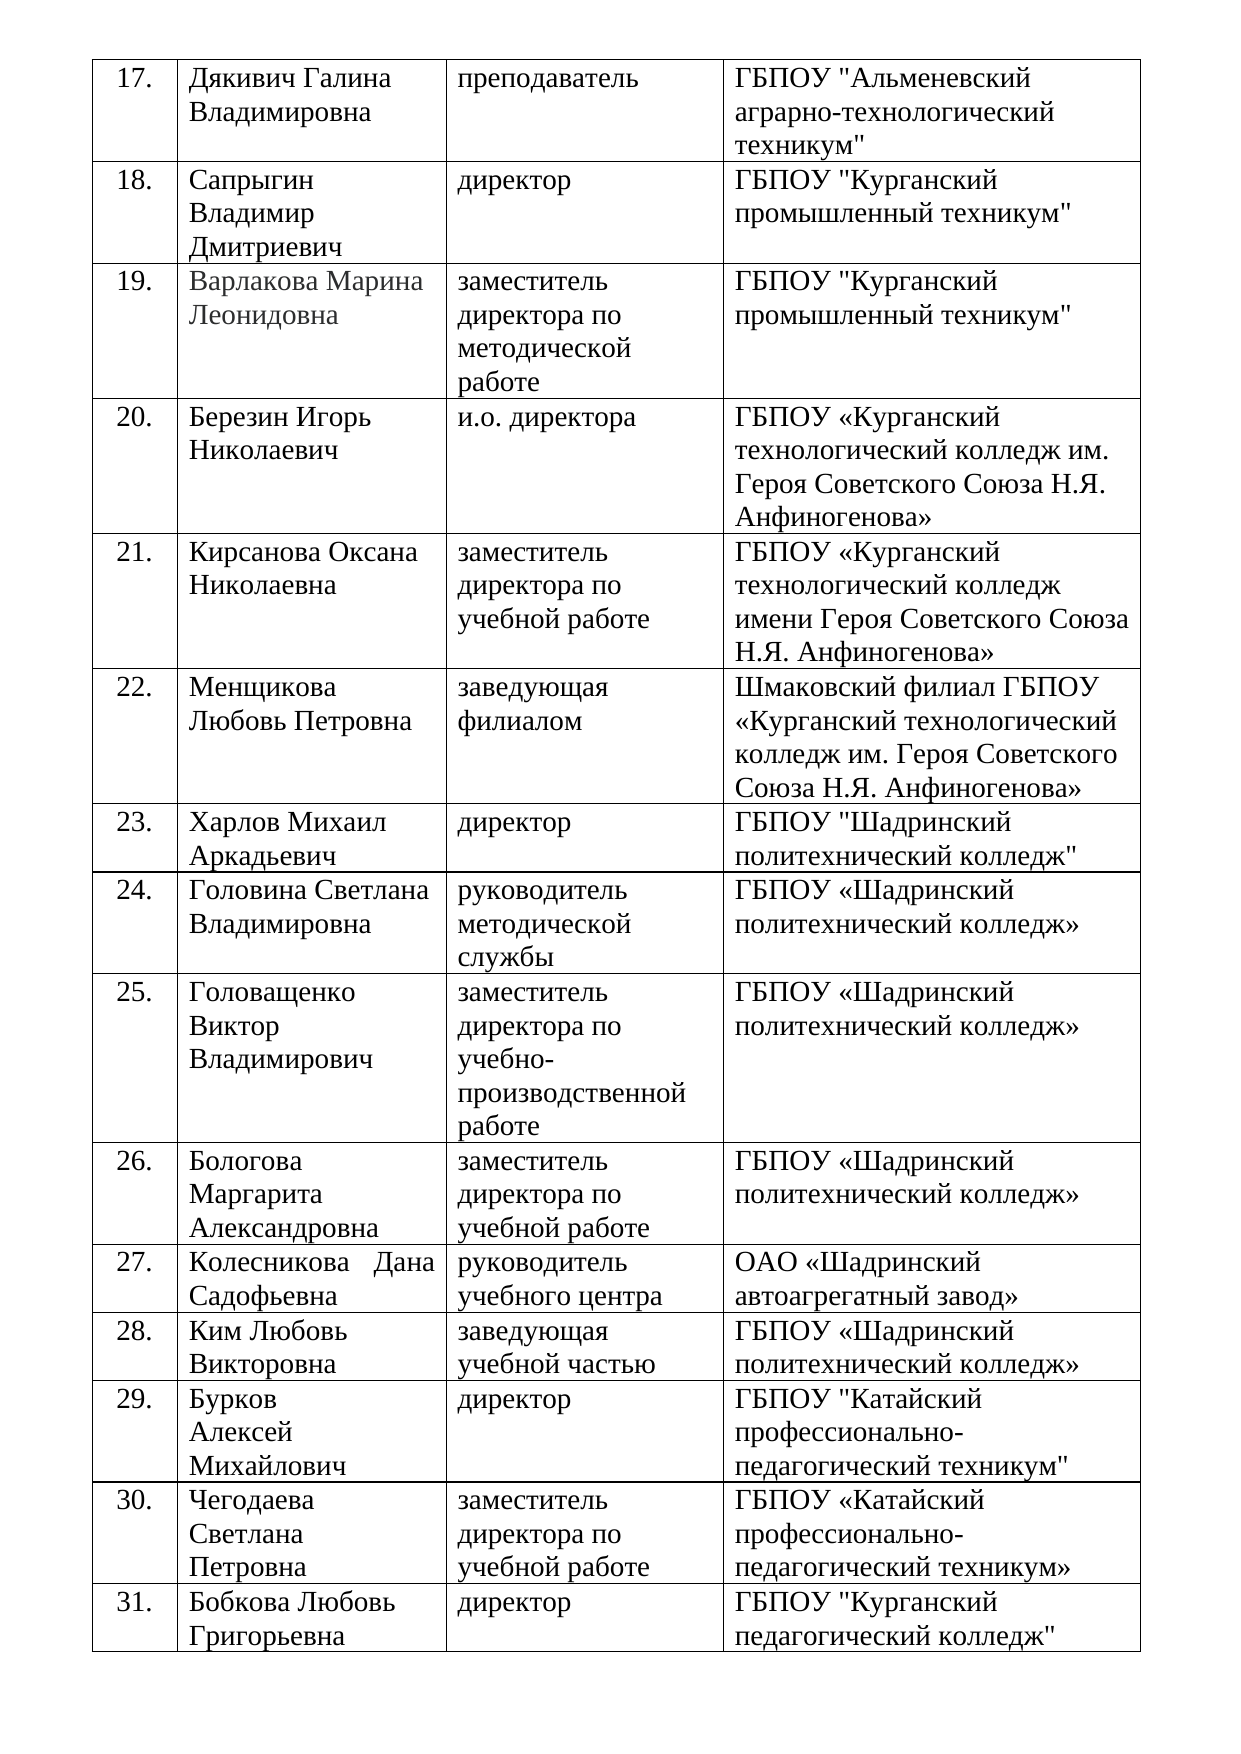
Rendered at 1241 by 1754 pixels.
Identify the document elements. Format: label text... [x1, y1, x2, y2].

table_cell [93, 264, 177, 398]
table_cell Шмаковский филиал ГБПОУ «Курганский технологический колледж им. Героя Советского Союза Н.Я. Анфиногенова» [724, 669, 1140, 803]
table_cell Головащенко Виктор Владимирович [178, 974, 446, 1142]
table_cell ГБПОУ «Шадринский политехнический колледж» [724, 1313, 1140, 1380]
table_cell [93, 669, 177, 803]
table_cell Бурков Алексей Михайлович [178, 1381, 446, 1481]
table_cell ГБПОУ "Курганский промышленный техникум" [724, 162, 1140, 262]
table_cell Березин Игорь Николаевич [178, 399, 446, 533]
table_cell Варлакова Марина Леонидовна [178, 264, 446, 398]
table_cell ОАО «Шадринский автоагрегатный завод» [724, 1245, 1140, 1312]
table_cell руководитель методической службы [447, 873, 723, 973]
table_cell ГБПОУ "Курганский педагогический колледж" [724, 1584, 1140, 1651]
table_cell руководитель учебного центра [447, 1245, 723, 1312]
table_cell ГБПОУ «Шадринский политехнический колледж» [724, 1143, 1140, 1243]
table_cell заведующая учебной частью [447, 1313, 723, 1380]
table_cell директор [447, 804, 723, 871]
table_cell [93, 1381, 177, 1481]
table_cell Чегодаева Светлана Петровна [178, 1483, 446, 1583]
table_cell директор [447, 162, 723, 262]
table_cell Бологова Маргарита Александровна [178, 1143, 446, 1243]
table_cell ГБПОУ "Шадринский политехнический колледж" [724, 804, 1140, 871]
table_cell Дякивич Галина Владимировна [178, 60, 446, 161]
table_cell ГБПОУ "Катайский профессионально- педагогический техникум" [724, 1381, 1140, 1481]
table_cell ГБПОУ «Катайский профессионально-педагогический техникум» [724, 1483, 1140, 1583]
table_cell заместитель директора по учебно-производственной работе [447, 974, 723, 1142]
table_cell [93, 974, 177, 1142]
table_cell директор [447, 1584, 723, 1651]
table_cell [93, 1143, 177, 1243]
table_cell [93, 534, 177, 668]
table_cell преподаватель [447, 60, 723, 161]
table_cell заместитель директора по методической работе [447, 264, 723, 398]
table_cell заместитель директора по учебной работе [447, 1143, 723, 1243]
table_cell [724, 60, 1140, 161]
table_cell заместитель директора по учебной работе [447, 534, 723, 668]
table_cell ГБПОУ «Шадринский политехнический колледж» [724, 974, 1140, 1142]
table_cell Бобкова Любовь Григорьевна [178, 1584, 446, 1651]
table_cell ГБПОУ «Шадринский политехнический колледж» [724, 873, 1140, 973]
table_cell [93, 162, 177, 262]
table_cell [93, 60, 177, 161]
table_cell [93, 399, 177, 533]
table_cell Менщикова Любовь Петровна [178, 669, 446, 803]
table_cell Кирсанова Оксана Николаевна [178, 534, 446, 668]
table_cell Харлов Михаил Аркадьевич [178, 804, 446, 871]
table_cell [93, 1245, 177, 1312]
table_cell директор [447, 1381, 723, 1481]
table_cell [93, 1584, 177, 1651]
table_cell Сапрыгин Владимир Дмитриевич [178, 162, 446, 262]
table_cell [93, 1313, 177, 1380]
table_cell Ким Любовь Викторовна [178, 1313, 446, 1380]
table_cell Колесникова Дана Садофьевна [178, 1245, 446, 1312]
table_cell [93, 873, 177, 973]
table_cell Головина Светлана Владимировна [178, 873, 446, 973]
table_cell ГБПОУ «Курганский технологический колледж имени Героя Советского Союза Н.Я. Анфиногенова» [724, 534, 1140, 668]
table_cell ГБПОУ «Курганский технологический колледж им. Героя Советского Союза Н.Я. Анфиногенова» [724, 399, 1140, 533]
table_cell ГБПОУ "Курганский промышленный техникум" [724, 264, 1140, 398]
table_cell заместитель директора по учебной работе [447, 1483, 723, 1583]
table_cell [93, 1483, 177, 1583]
table_cell [93, 804, 177, 871]
table_cell и.о. директора [447, 399, 723, 533]
table_cell заведующая филиалом [447, 669, 723, 803]
